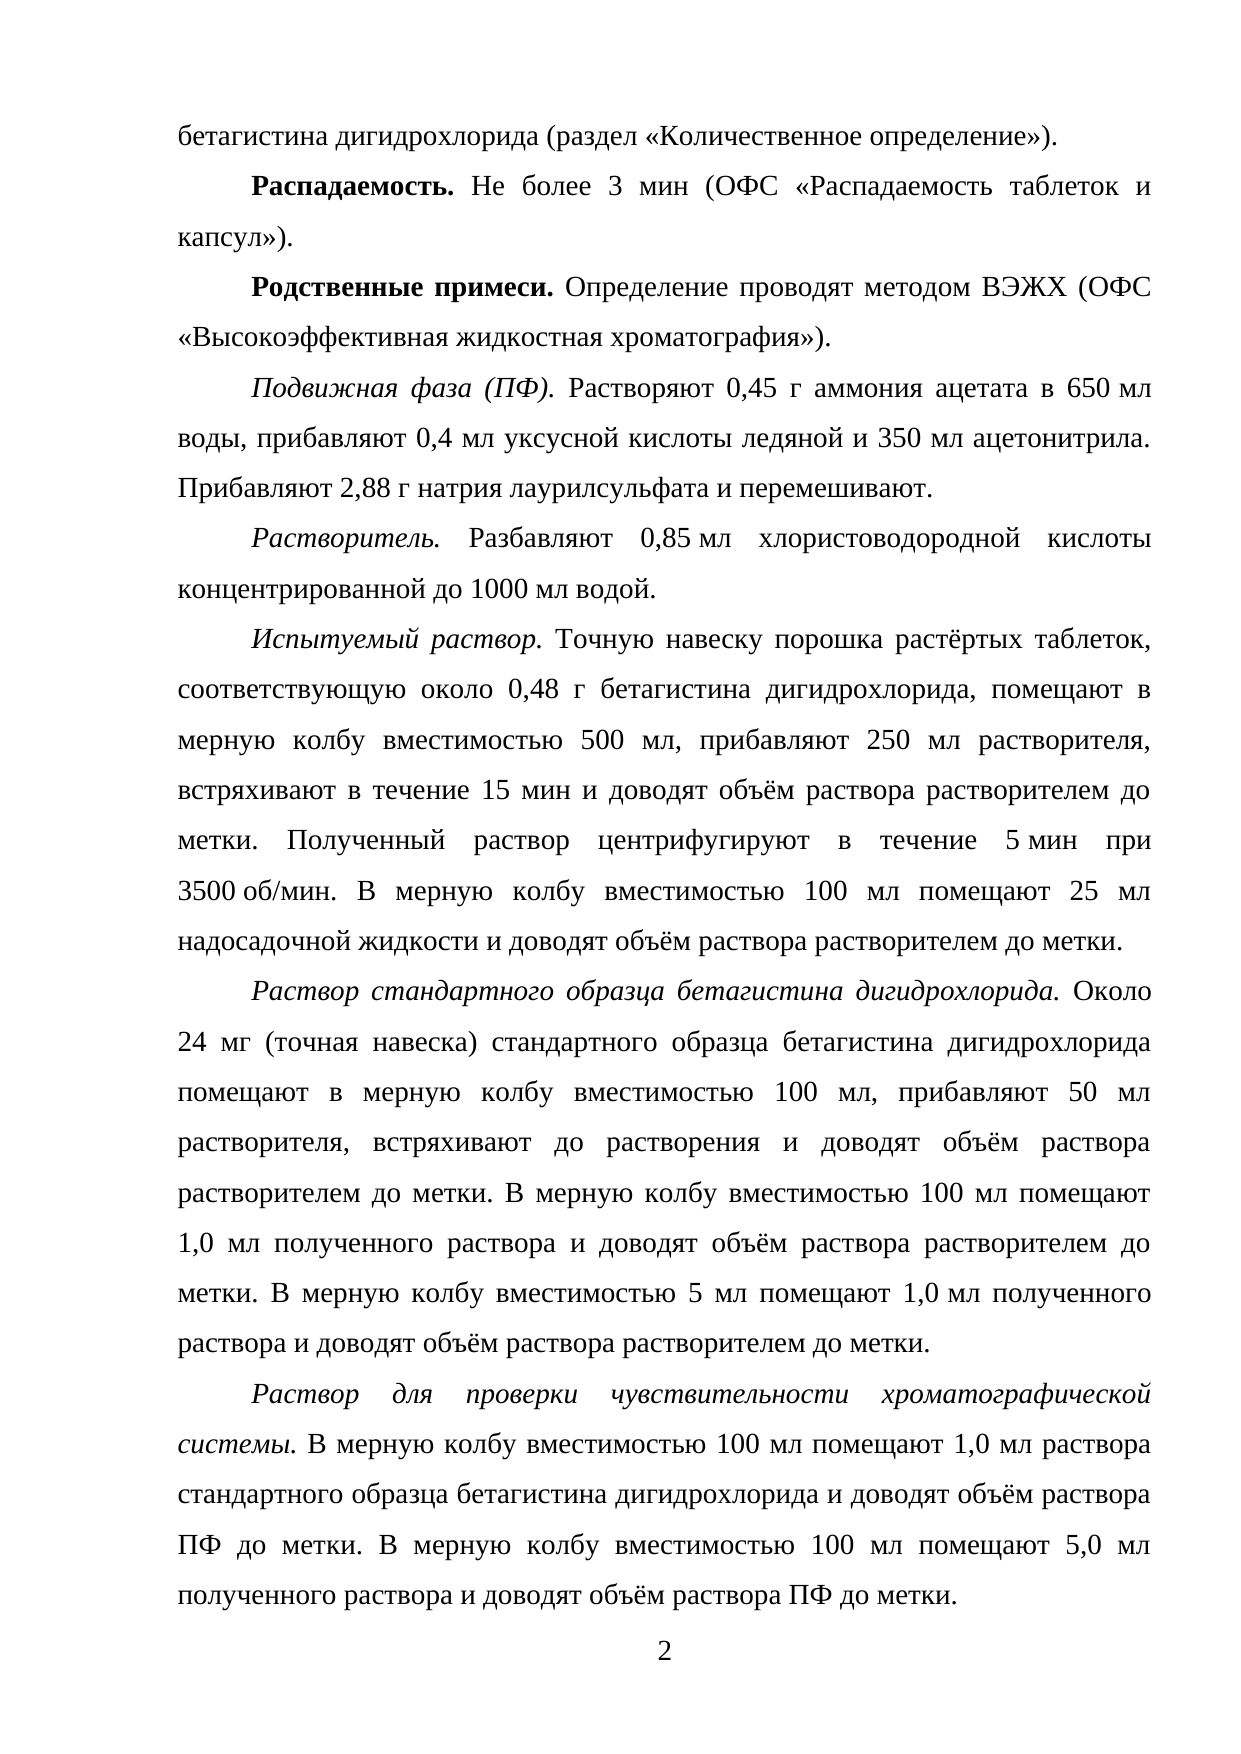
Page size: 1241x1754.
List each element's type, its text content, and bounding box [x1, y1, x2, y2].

text Распадаемость. Не более 3 мин (ОФС «Распадаемость таблеток и капсул»). [177, 168, 1152, 252]
text Подвижная фаза (ПФ). Растворяют 0,45 г аммония ацетата в 650 мл воды, прибавляют 0,4 мл уксусной кислоты ледяной и 350 мл ацетонитрила. Прибавляют 2,88 г натрия лаурилсульфата и перемешивают. [177, 370, 1152, 504]
text Родственные примеси. Определение проводят методом ВЭЖХ (ОФС «Высокоэффективная жидкостная хроматография»). [177, 269, 1152, 353]
text Раствор для проверки чувствительности хроматографической системы. В мерную колбу вместимостью 100 мл помещают 1,0 мл раствора стандартного образца бетагистина дигидрохлорида и доводят объём раствора ПФ до метки. В мерную колбу вместимостью 100 мл помещают 5,0 мл полученного раствора и доводят объём раствора ПФ до метки. [177, 1376, 1152, 1611]
text Испытуемый раствор. Точную навеску порошка растёртых таблеток, соответствующую около 0,48 г бетагистина дигидрохлорида, помещают в мерную колбу вместимостью 500 мл, прибавляют 250 мл растворителя, встряхивают в течение 15 мин и доводят объём раствора растворителем до метки. Полученный раствор центрифугируют в течение 5 мин при 3500 об/мин. В мерную колбу вместимостью 100 мл помещают 25 мл надосадочной жидкости и доводят объём раствора растворителем до метки. [177, 621, 1152, 957]
text Растворитель. Разбавляют 0,85 мл хлористоводородной кислоты концентрированной до 1000 мл водой. [177, 521, 1152, 604]
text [177, 118, 1152, 152]
text Раствор стандартного образца бетагистина дигидрохлорида. Около 24 мг (точная навеска) стандартного образца бетагистина дигидрохлорида помещают в мерную колбу вместимостью 100 мл, прибавляют 50 мл растворителя, встряхивают до растворения и доводят объём раствора растворителем до метки. В мерную колбу вместимостью 100 мл помещают 1,0 мл полученного раствора и доводят объём раствора растворителем до метки. В мерную колбу вместимостью 5 мл помещают 1,0 мл полученного раствора и доводят объём раствора растворителем до метки. [177, 973, 1152, 1359]
